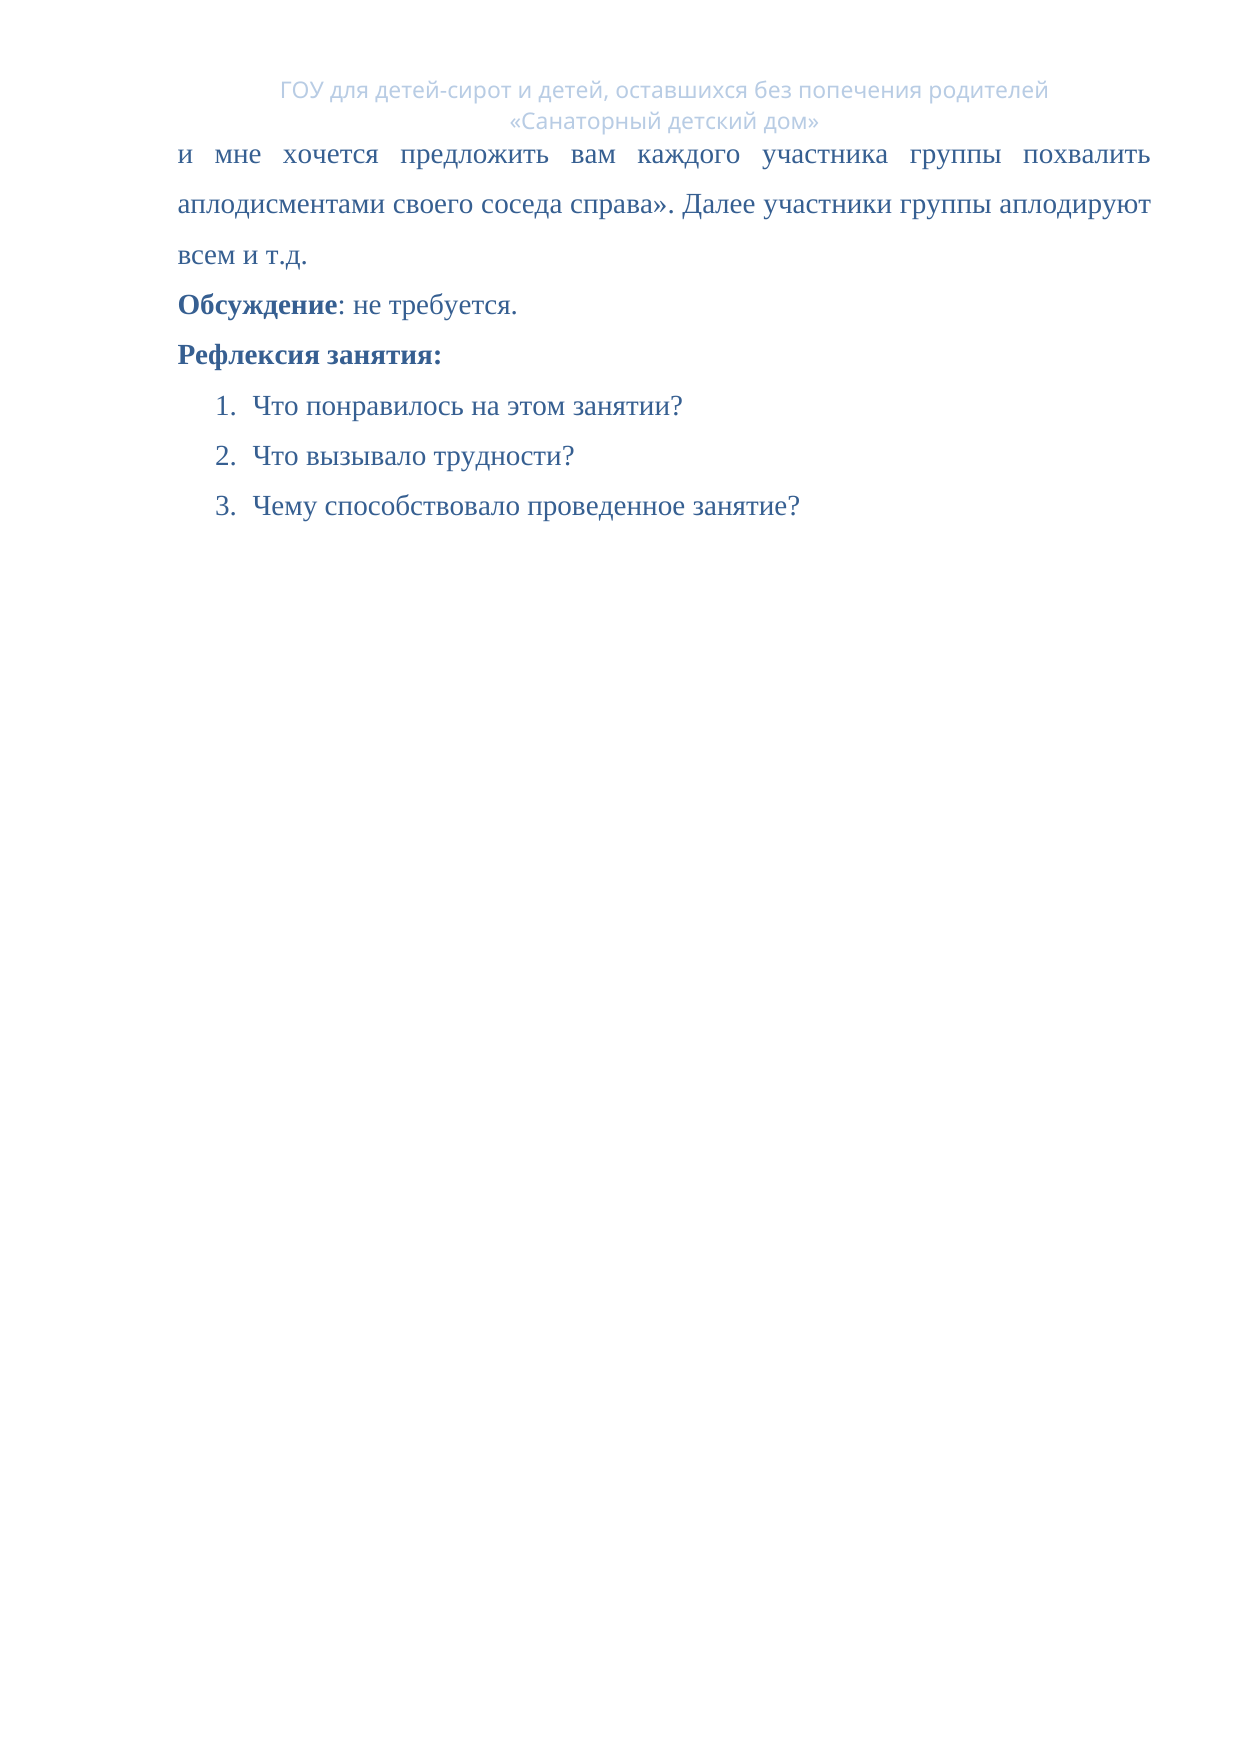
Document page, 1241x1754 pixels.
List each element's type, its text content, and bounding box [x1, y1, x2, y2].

list Чему способствовало проведенное занятие? [215, 488, 1152, 522]
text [177, 136, 1152, 270]
text Рефлексия занятия: [177, 337, 1152, 371]
list Что понравилось на этом занятии? [215, 388, 1152, 421]
text Обсуждение: не требуется. [177, 287, 1152, 321]
list Что вызывало трудности? [215, 438, 1152, 472]
